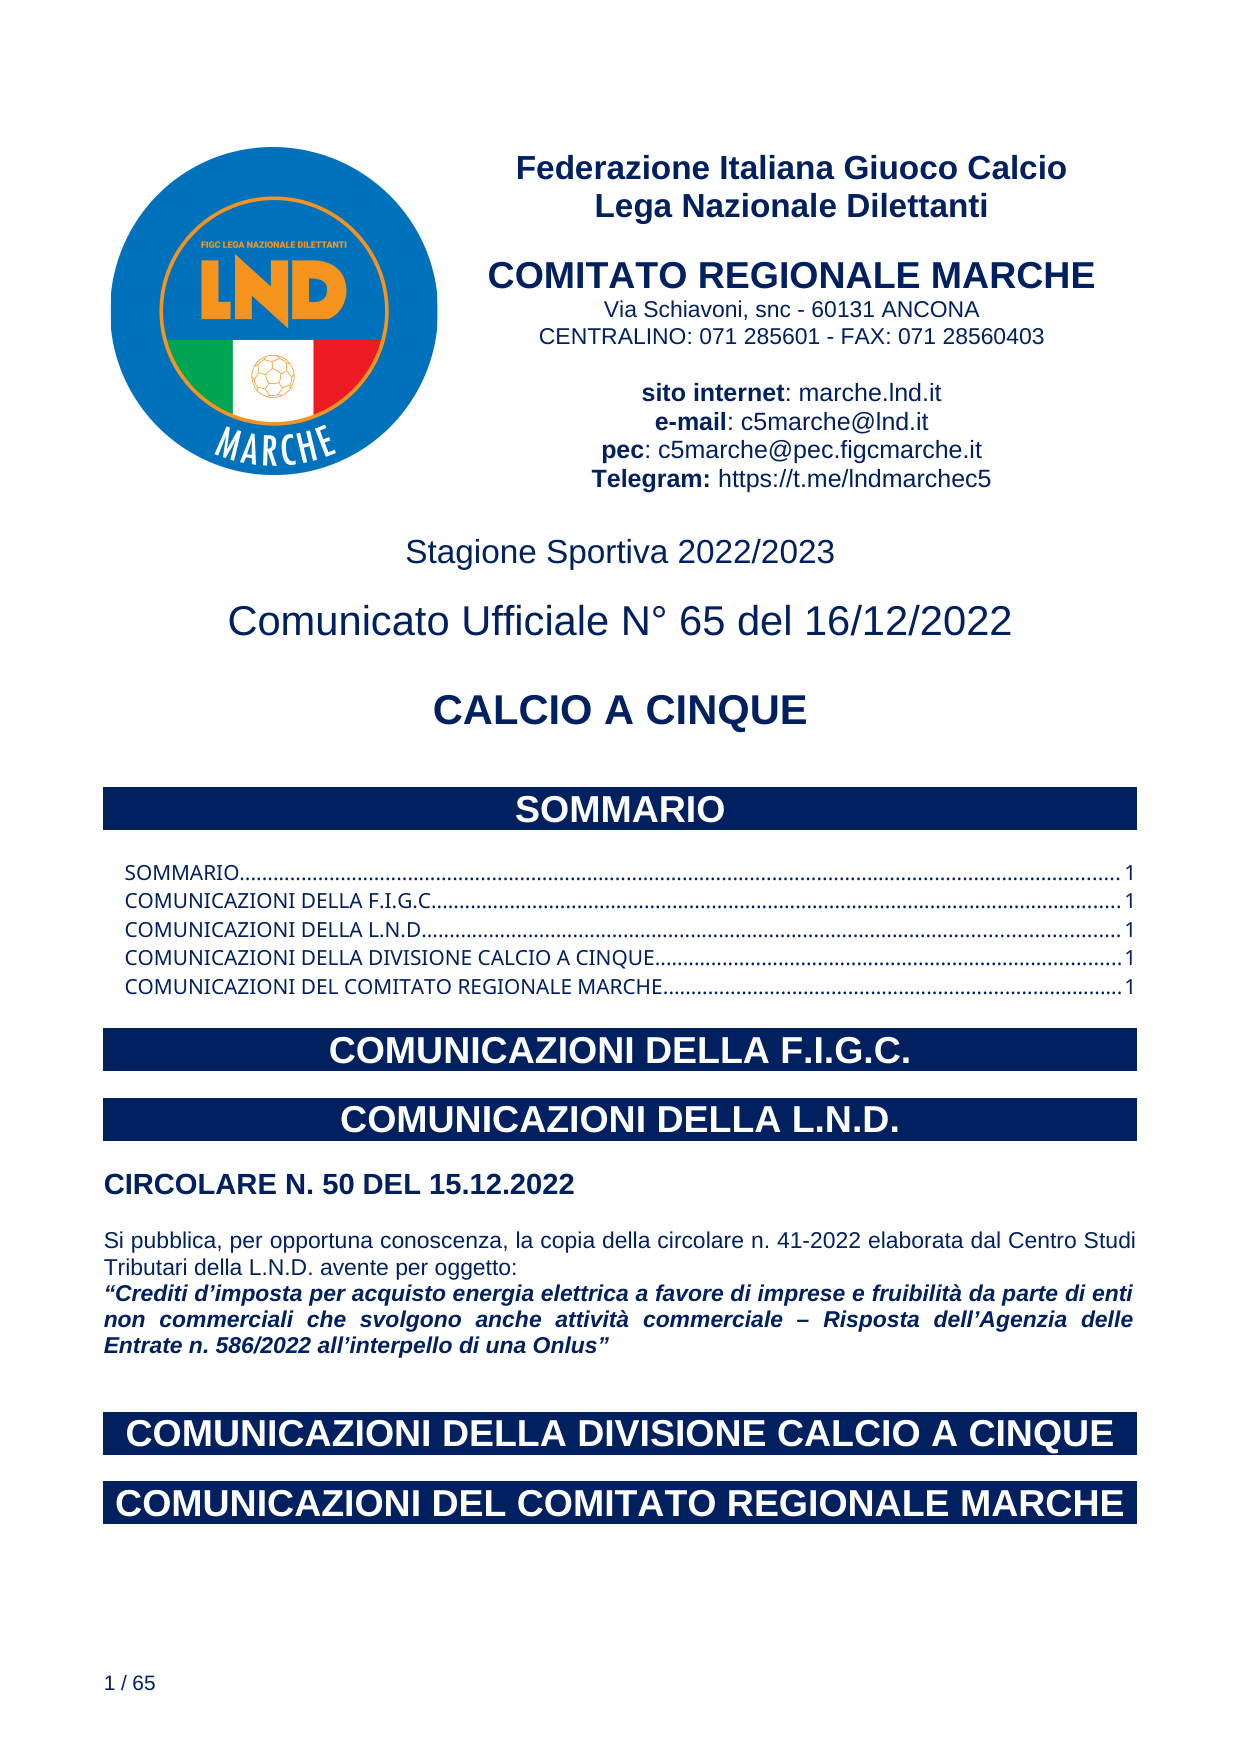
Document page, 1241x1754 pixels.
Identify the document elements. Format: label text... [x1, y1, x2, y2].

text COMUNICAZIONI DEL COMITATO REGIONALE MARCHE 1 [124, 972, 1137, 1000]
text Si pubblica, per opportuna conoscenza, la copia della circolare n. 41-2022 elaborata dal Centro Studi Tributari della L.N.D. avente per oggetto: [103, 1227, 1137, 1280]
text COMUNICAZIONI DEL COMITATO REGIONALE MARCHE [103, 1481, 1137, 1524]
text COMUNICAZIONI DELLA L.N.D. [103, 1098, 1137, 1141]
text SOMMARIO 1 [124, 858, 1137, 886]
text COMUNICAZIONI DELLA DIVISIONE CALCIO A CINQUE [103, 1412, 1137, 1455]
text CIRCOLARE N. 50 DEL 15.12.2022 [103, 1167, 1137, 1201]
picture [110, 147, 438, 475]
table_cell Stagione Sportiva 2022/2023 Comunicato Ufficiale N° 65 del 16/12/2022 [104, 494, 1137, 644]
table_header [104, 148, 446, 493]
text COMUNICAZIONI DELLA F.I.G.C. [103, 1028, 1137, 1071]
text CALCIO A CINQUE [103, 686, 1137, 733]
text “Crediti d’imposta per acquisto energia elettrica a favore di imprese e fruibilità da parte di enti non commerciali che svolgono anche attività commerciale – Risposta dell’Agenzia delle Entrate n. 586/2022 all’interpello di una Onlus” [103, 1280, 1137, 1359]
text COMUNICAZIONI DELLA DIVISIONE CALCIO A CINQUE 1 [124, 943, 1137, 972]
table_header Federazione Italiana Giuoco Calcio Lega Nazionale Dilettanti COMITATO REGIONALE MARCHE Via Schiavoni, snc - 60131 ANCONA CENTRALINO: 071 285601 - FAX: 071 28560403 sito internet: marche.lnd.it e-mail: c5marche@lnd.it pec: c5marche@pec.figcmarche.it Telegram: https://t.me/lndmarchec5 [446, 148, 1137, 493]
text COMUNICAZIONI DELLA F.I.G.C. 1 [124, 886, 1137, 915]
text COMUNICAZIONI DELLA L.N.D. 1 [124, 915, 1137, 943]
text SOMMARIO [103, 787, 1137, 830]
